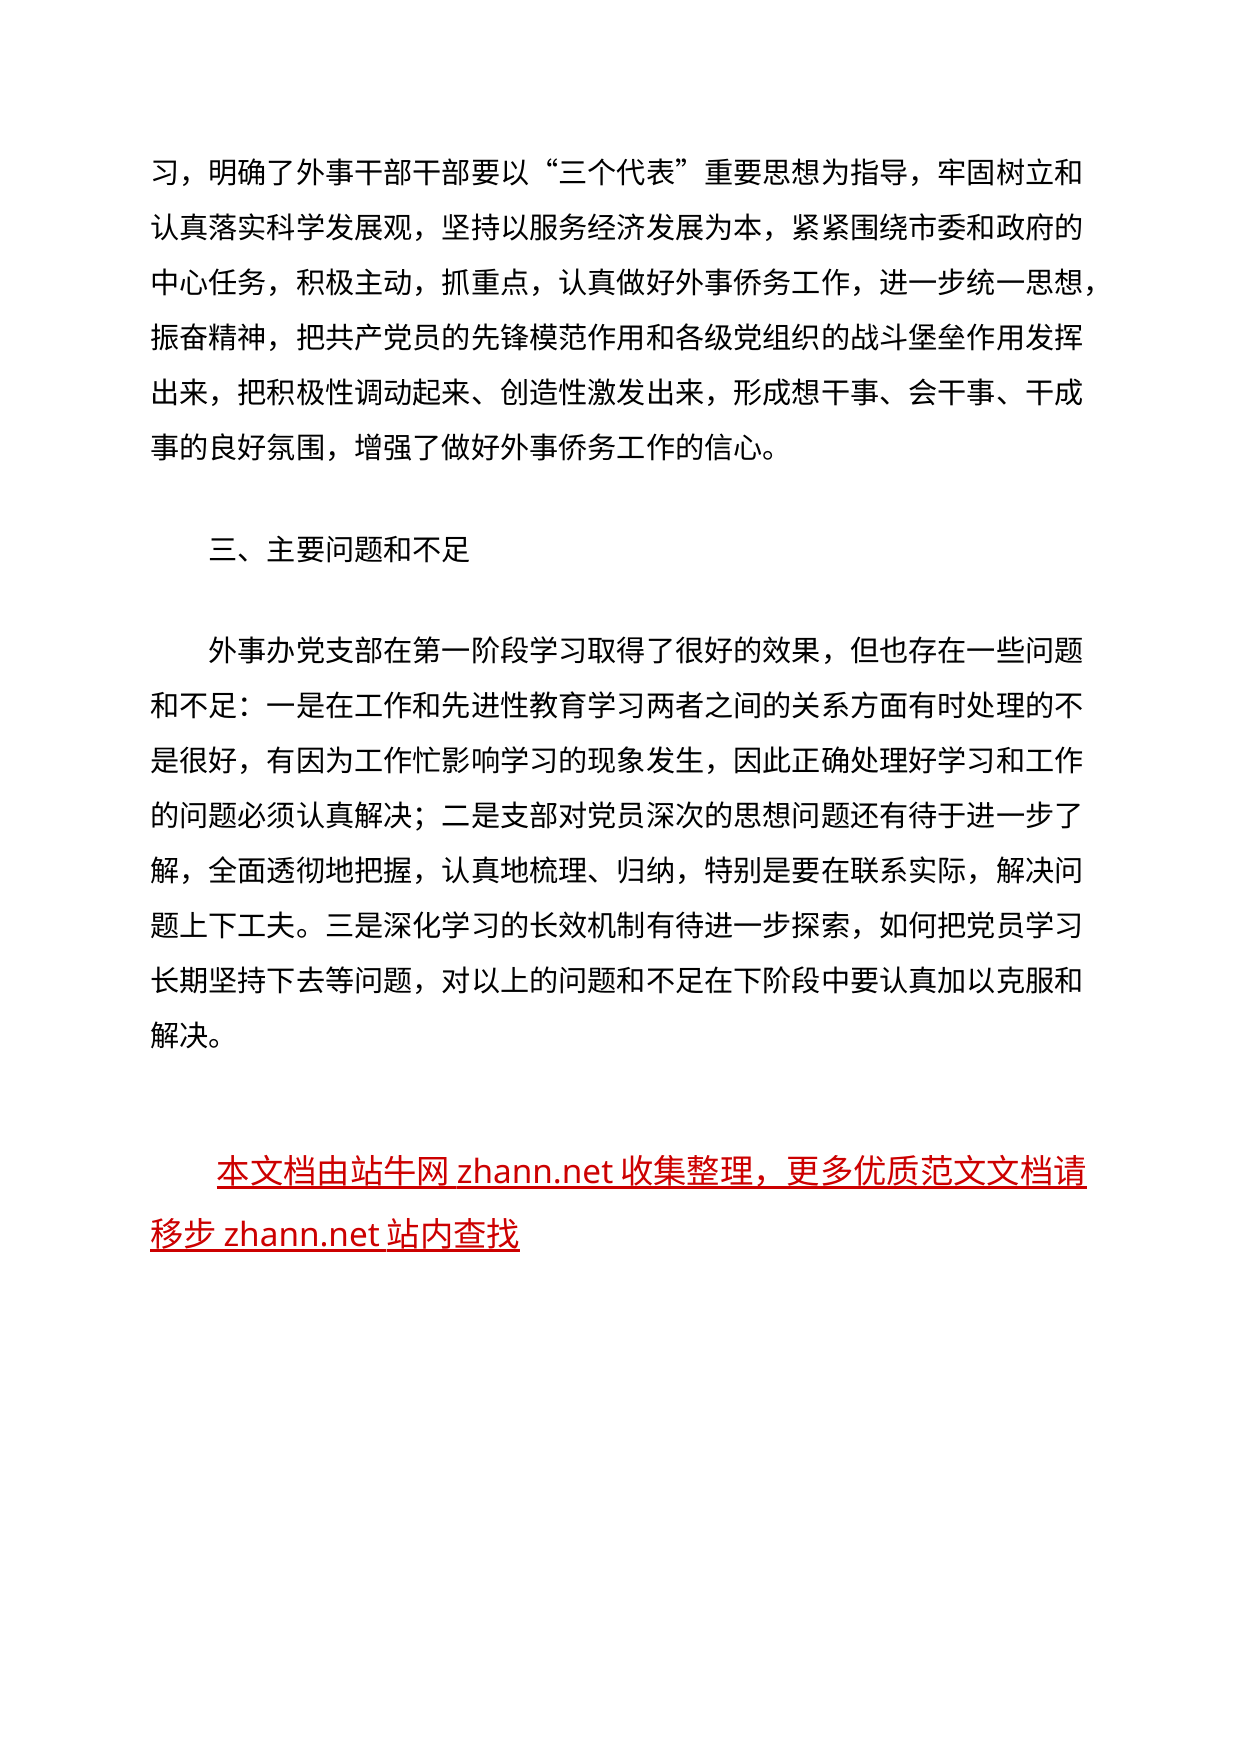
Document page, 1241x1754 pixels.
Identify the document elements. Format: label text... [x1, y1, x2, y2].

text 三、主要问题和不足 [150, 526, 1090, 568]
text 本文档由站牛网zhann.net收集整理，更多优质范文文档请移步zhann.net站内查找 [150, 1145, 1090, 1257]
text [150, 150, 1090, 467]
text 外事办党支部在第一阶段学习取得了很好的效果，但也存在一些问题和不足：一是在工作和先进性教育学习两者之间的关系方面有时处理的不是很好，有因为工作忙影响学习的现象发生，因此正确处理好学习和工作的问题必须认真解决；二是支部对党员深次的思想问题还有待于进一步了解，全面透彻地把握，认真地梳理、归纳，特别是要在联系实际，解决问题上下工夫。三是深化学习的长效机制有待进一步探索，如何把党员学习长期坚持下去等问题，对以上的问题和不足在下阶段中要认真加以克服和解决。 [150, 628, 1090, 1054]
